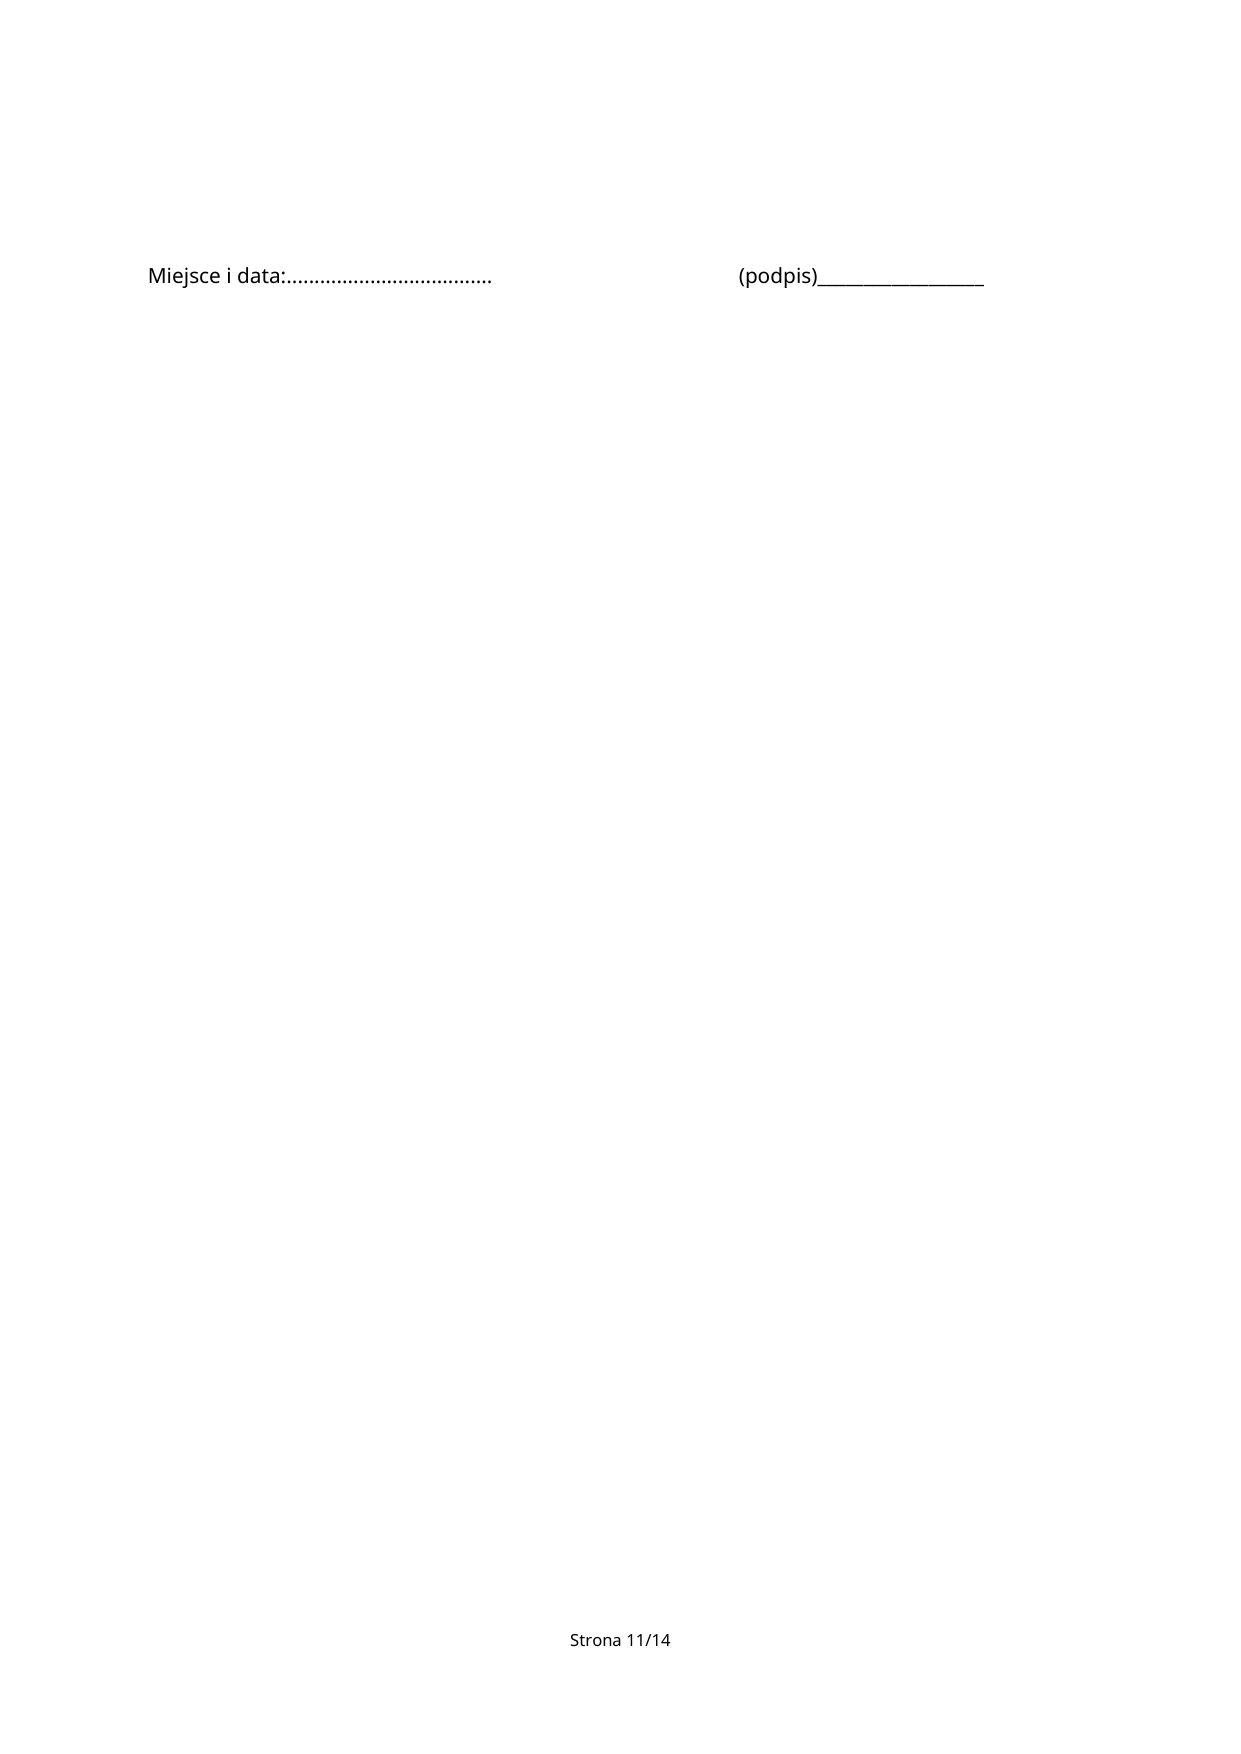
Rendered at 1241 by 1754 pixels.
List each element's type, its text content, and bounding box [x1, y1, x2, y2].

text Miejsce i data:..................................... (podpis)__________________ [148, 261, 1092, 290]
